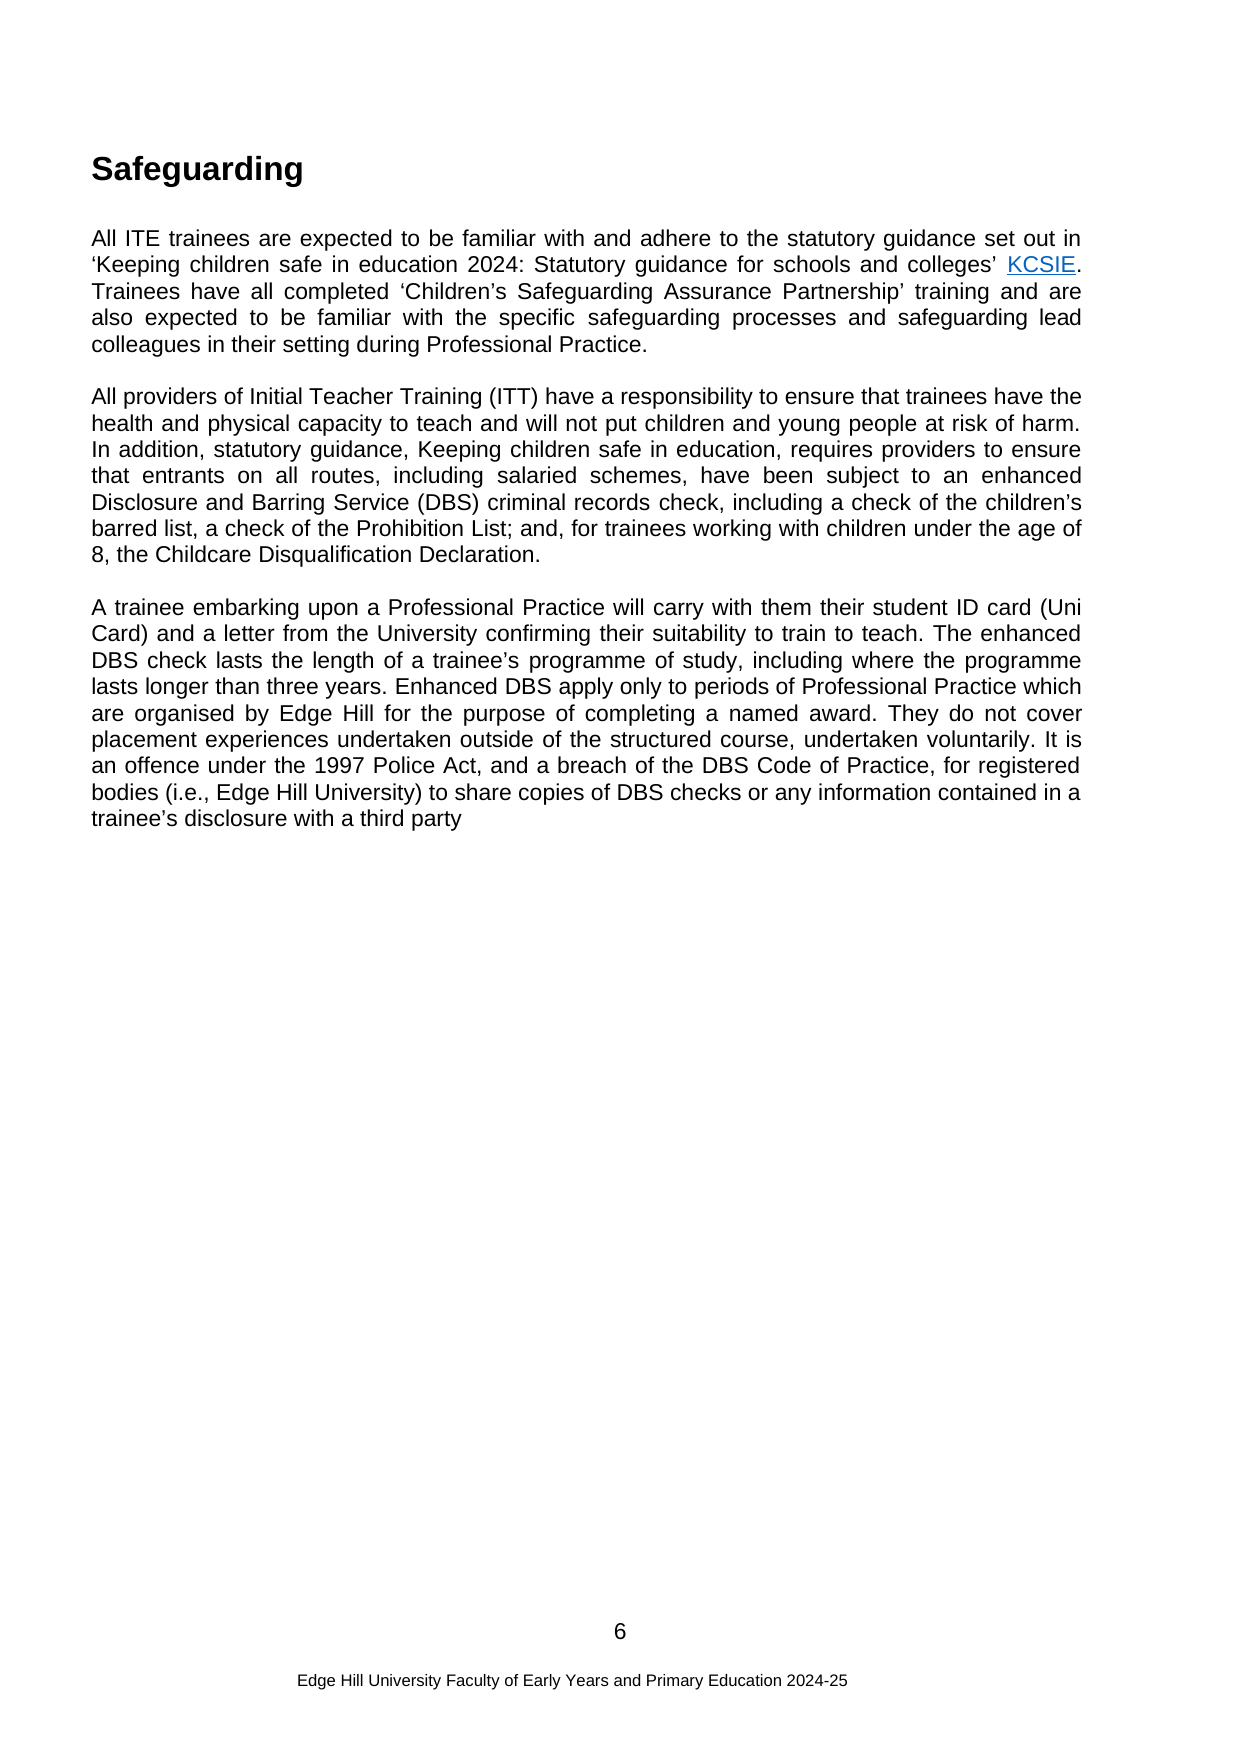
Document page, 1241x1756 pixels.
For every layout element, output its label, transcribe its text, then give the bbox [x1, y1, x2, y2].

text All providers of Initial Teacher Training (ITT) have a responsibility to ensure that trainees have the health and physical capacity to teach and will not put children and young people at risk of harm. In addition, statutory guidance, Keeping children safe in education, requires providers to ensure that entrants on all routes, including salaried schemes, have been subject to an enhanced Disclosure and Barring Service (DBS) criminal records check, including a check of the children’s barred list, a check of the Prohibition List; and, for trainees working with children under the age of 8, the Childcare Disqualification Declaration. [91, 383, 1082, 568]
text All ITE trainees are expected to be familiar with and adhere to the statutory guidance set out in ‘Keeping children safe in education 2024: Statutory guidance for schools and colleges’ KCSIE. Trainees have all completed ‘Children’s Safeguarding Assurance Partnership’ training and are also expected to be familiar with the specific safeguarding processes and safeguarding lead colleagues in their setting during Professional Practice. [91, 225, 1082, 357]
subtitle Safeguarding [91, 148, 1192, 187]
text A trainee embarking upon a Professional Practice will carry with them their student ID card (Uni Card) and a letter from the University confirming their suitability to train to teach. The enhanced DBS check lasts the length of a trainee’s programme of study, including where the programme lasts longer than three years. Enhanced DBS apply only to periods of Professional Practice which are organised by Edge Hill for the purpose of completing a named award. They do not cover placement experiences undertaken outside of the structured course, undertaken voluntarily. It is an offence under the 1997 Police Act, and a breach of the DBS Code of Practice, for registered bodies (i.e., Edge Hill University) to share copies of DBS checks or any information contained in a trainee’s disclosure with a third party [91, 594, 1082, 831]
